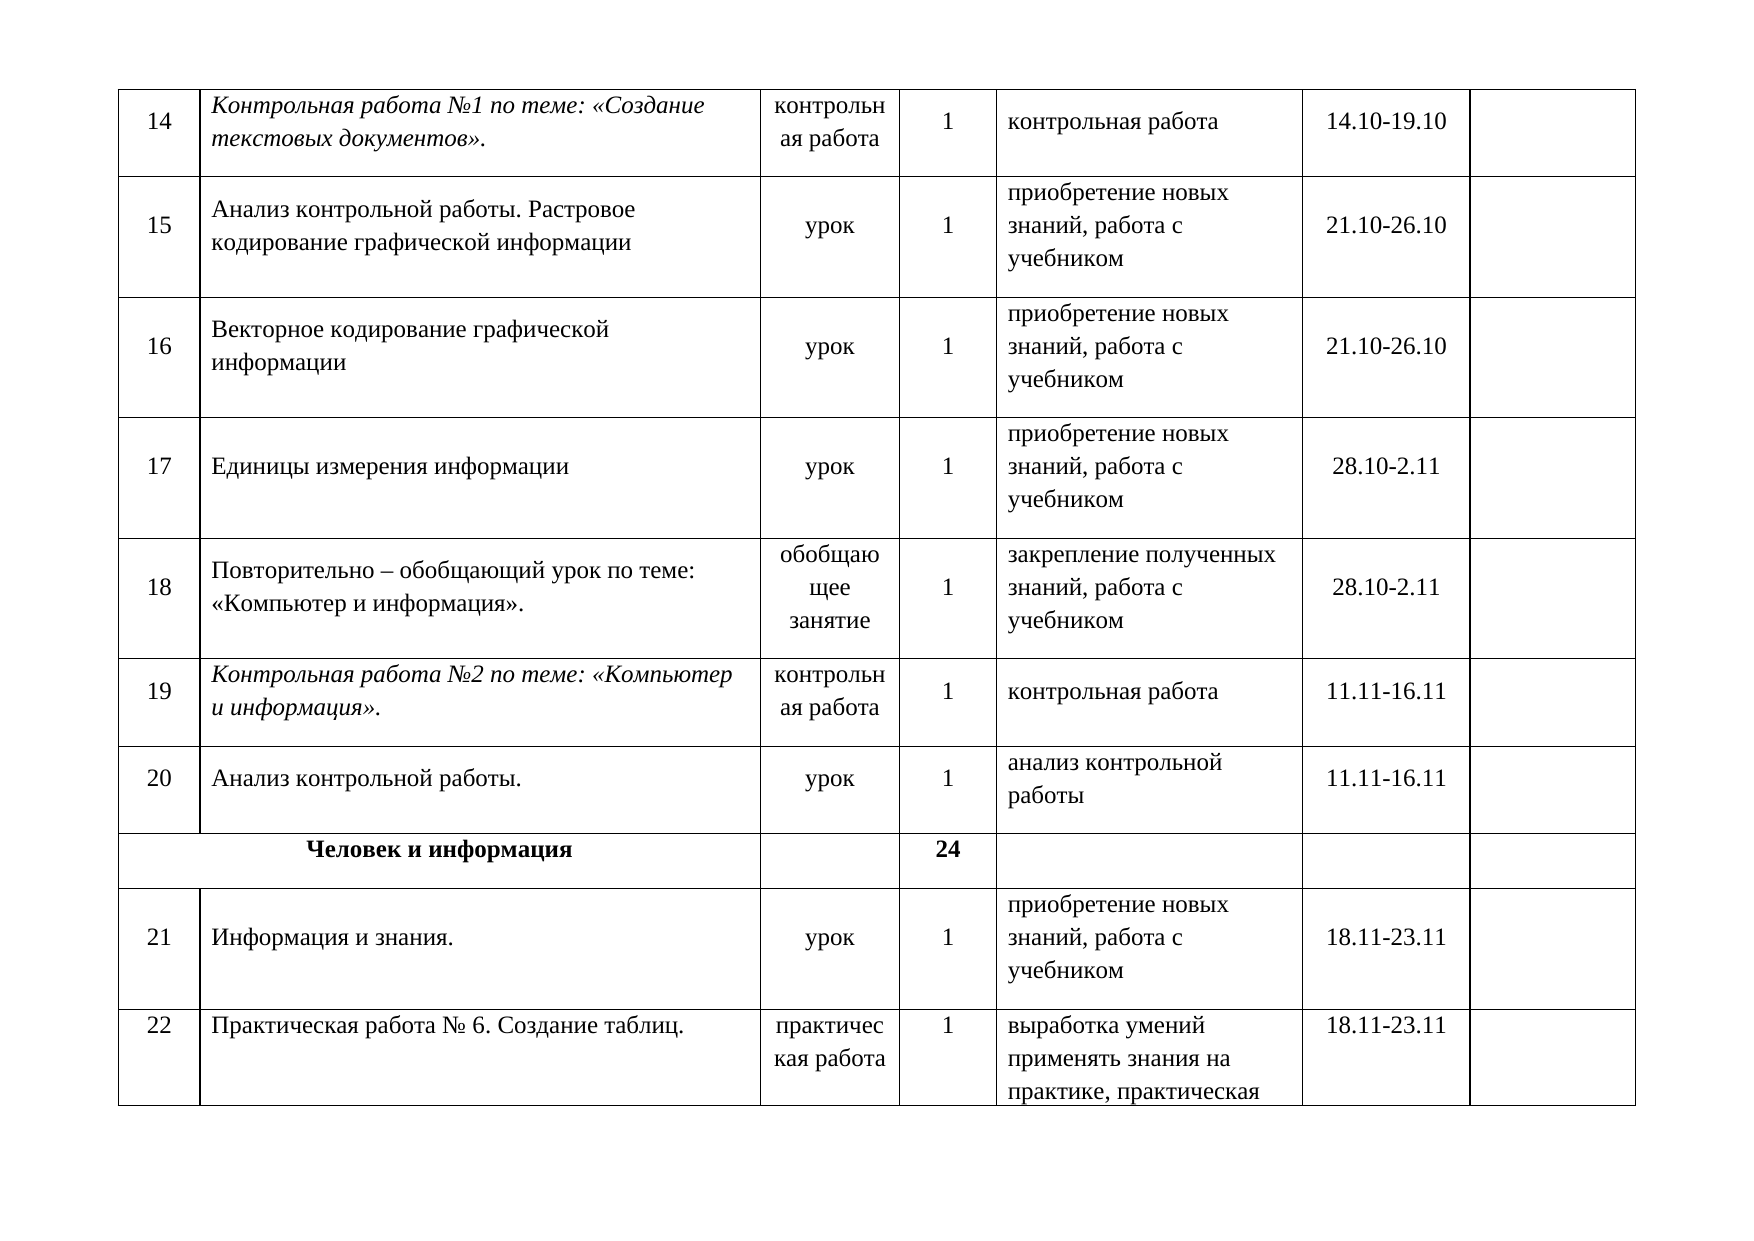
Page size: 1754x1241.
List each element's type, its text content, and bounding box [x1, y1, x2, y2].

table_cell 18.11-23.11 [1303, 1010, 1469, 1104]
table_cell контрольная работа [761, 90, 899, 176]
table_cell 11.11-16.11 [1303, 747, 1469, 833]
table_cell 24 [900, 834, 996, 888]
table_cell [997, 889, 1302, 1009]
table_cell контрольная работа [997, 659, 1302, 746]
table_cell 18.11-23.11 [1303, 889, 1469, 1009]
table_cell закрепление полученных знаний, работа с учебником [997, 539, 1302, 658]
table_cell 15 [119, 177, 199, 297]
table_cell контрольная работа [761, 659, 899, 746]
table_cell 16 [119, 298, 199, 417]
table_cell 1 [900, 177, 996, 297]
table_cell 1 [900, 1010, 996, 1104]
table_cell 1 [900, 659, 996, 746]
table_cell [1471, 298, 1635, 417]
table_cell 1 [900, 889, 996, 1009]
table_cell Повторительно – обобщающий урок по теме: «Компьютер и информация». [201, 539, 760, 658]
table_cell [1471, 747, 1635, 833]
table_cell контрольная работа [997, 90, 1302, 176]
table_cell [201, 1010, 760, 1104]
table_cell Анализ контрольной работы. [201, 747, 760, 833]
table_cell 21.10-26.10 [1303, 298, 1469, 417]
table_cell 18 [119, 539, 199, 658]
table_cell 20 [119, 747, 199, 833]
table_cell приобретение новых знаний, работа с учебником [997, 298, 1302, 417]
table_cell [997, 1010, 1302, 1104]
table_cell 1 [900, 90, 996, 176]
table_cell Векторное кодирование графической информации [201, 298, 760, 417]
table_cell урок [761, 889, 899, 1009]
table_cell 22 [119, 1010, 199, 1104]
table_cell [1471, 659, 1635, 746]
table_cell [1471, 90, 1635, 176]
table_cell урок [761, 418, 899, 538]
table_cell 1 [900, 747, 996, 833]
table_cell практическая работа [761, 1010, 899, 1104]
table_cell [1471, 177, 1635, 297]
table_cell 1 [900, 539, 996, 658]
table_cell Единицы измерения информации [201, 418, 760, 538]
table_cell 21.10-26.10 [1303, 177, 1469, 297]
table_cell урок [761, 747, 899, 833]
table_cell [1471, 889, 1635, 1009]
table_cell урок [761, 298, 899, 417]
table_cell [761, 834, 899, 888]
table_cell 21 [119, 889, 199, 1009]
table_cell 11.11-16.11 [1303, 659, 1469, 746]
table_cell Контрольная работа №2 по теме: «Компьютер и информация». [201, 659, 760, 746]
table_cell 14 [119, 90, 199, 176]
table_cell приобретение новых знаний, работа с учебником [997, 177, 1302, 297]
table_cell [1471, 1010, 1635, 1104]
table_cell 28.10-2.11 [1303, 539, 1469, 658]
table_cell [997, 834, 1302, 888]
table_cell 28.10-2.11 [1303, 418, 1469, 538]
table_cell 14.10-19.10 [1303, 90, 1469, 176]
table_cell [1471, 539, 1635, 658]
table_cell Человек и информация [119, 834, 760, 888]
table_cell Информация и знания. [201, 889, 760, 1009]
table_cell 17 [119, 418, 199, 538]
table_cell приобретение новых знаний, работа с учебником [997, 418, 1302, 538]
table_cell Контрольная работа №1 по теме: «Создание текстовых документов». [201, 90, 760, 176]
table_cell анализ контрольной работы [997, 747, 1302, 833]
table_cell урок [761, 177, 899, 297]
table_cell [1471, 418, 1635, 538]
table_cell 19 [119, 659, 199, 746]
table_cell Анализ контрольной работы. Растровое кодирование графической информации [201, 177, 760, 297]
table_cell обобщающее занятие [761, 539, 899, 658]
table_cell [1303, 834, 1469, 888]
table_cell [1471, 834, 1635, 888]
table_cell 1 [900, 418, 996, 538]
table_cell 1 [900, 298, 996, 417]
